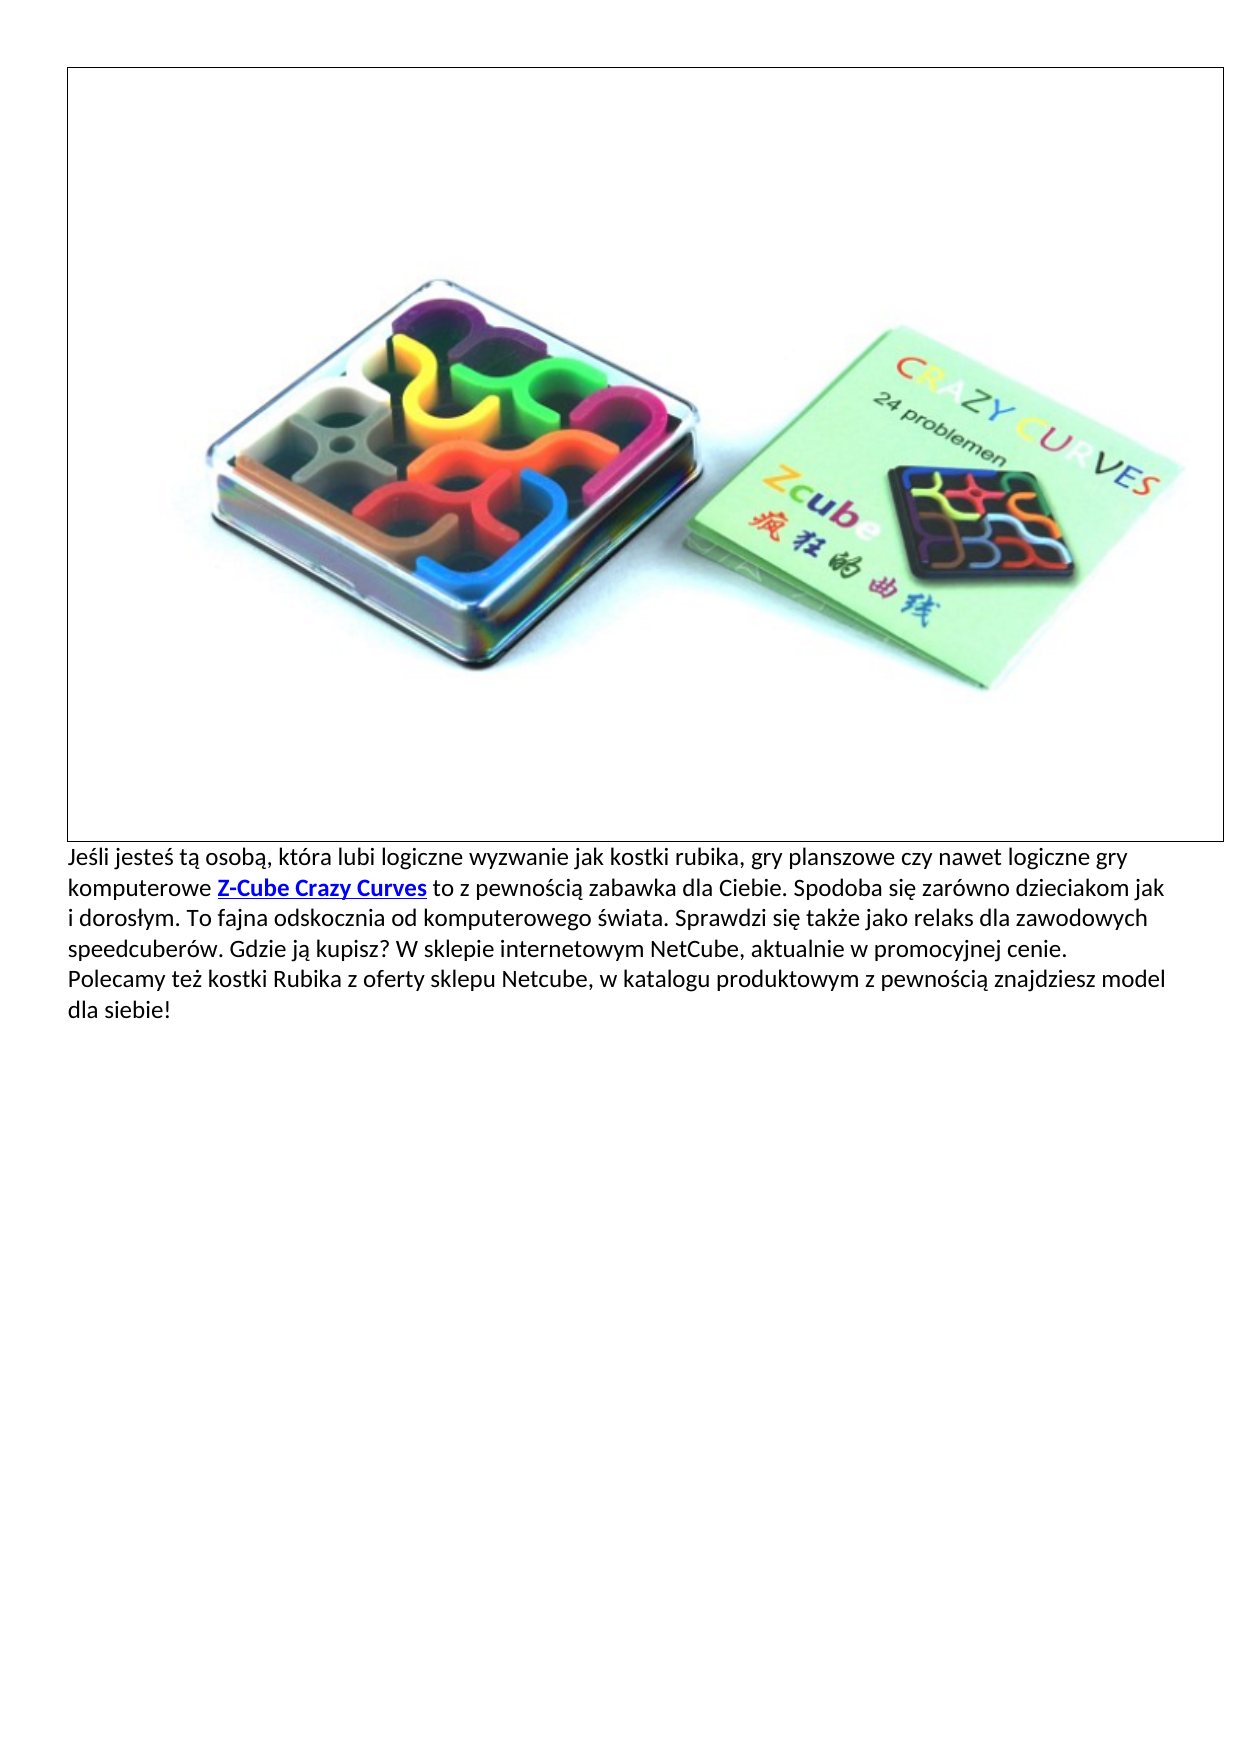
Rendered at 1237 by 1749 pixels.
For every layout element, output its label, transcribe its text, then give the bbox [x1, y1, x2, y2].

text Jeśli jesteś tą osobą, która lubi logiczne wyzwanie jak kostki rubika, gry planszowe czy nawet logiczne gry komputerowe Z-Cube Crazy Curves to z pewnością zabawka dla Ciebie. Spodoba się zarówno dzieciakom jak i dorosłym. To fajna odskocznia od komputerowego świata. Sprawdzi się także jako relaks dla zawodowych speedcuberów. Gdzie ją kupisz? W sklepie internetowym NetCube, aktualnie w promocyjnej cenie. Polecamy też kostki Rubika z oferty sklepu Netcube, w katalogu produktowym z pewnością znajdziesz model dla siebie! [68, 842, 1169, 1024]
picture [68, 68, 1223, 841]
